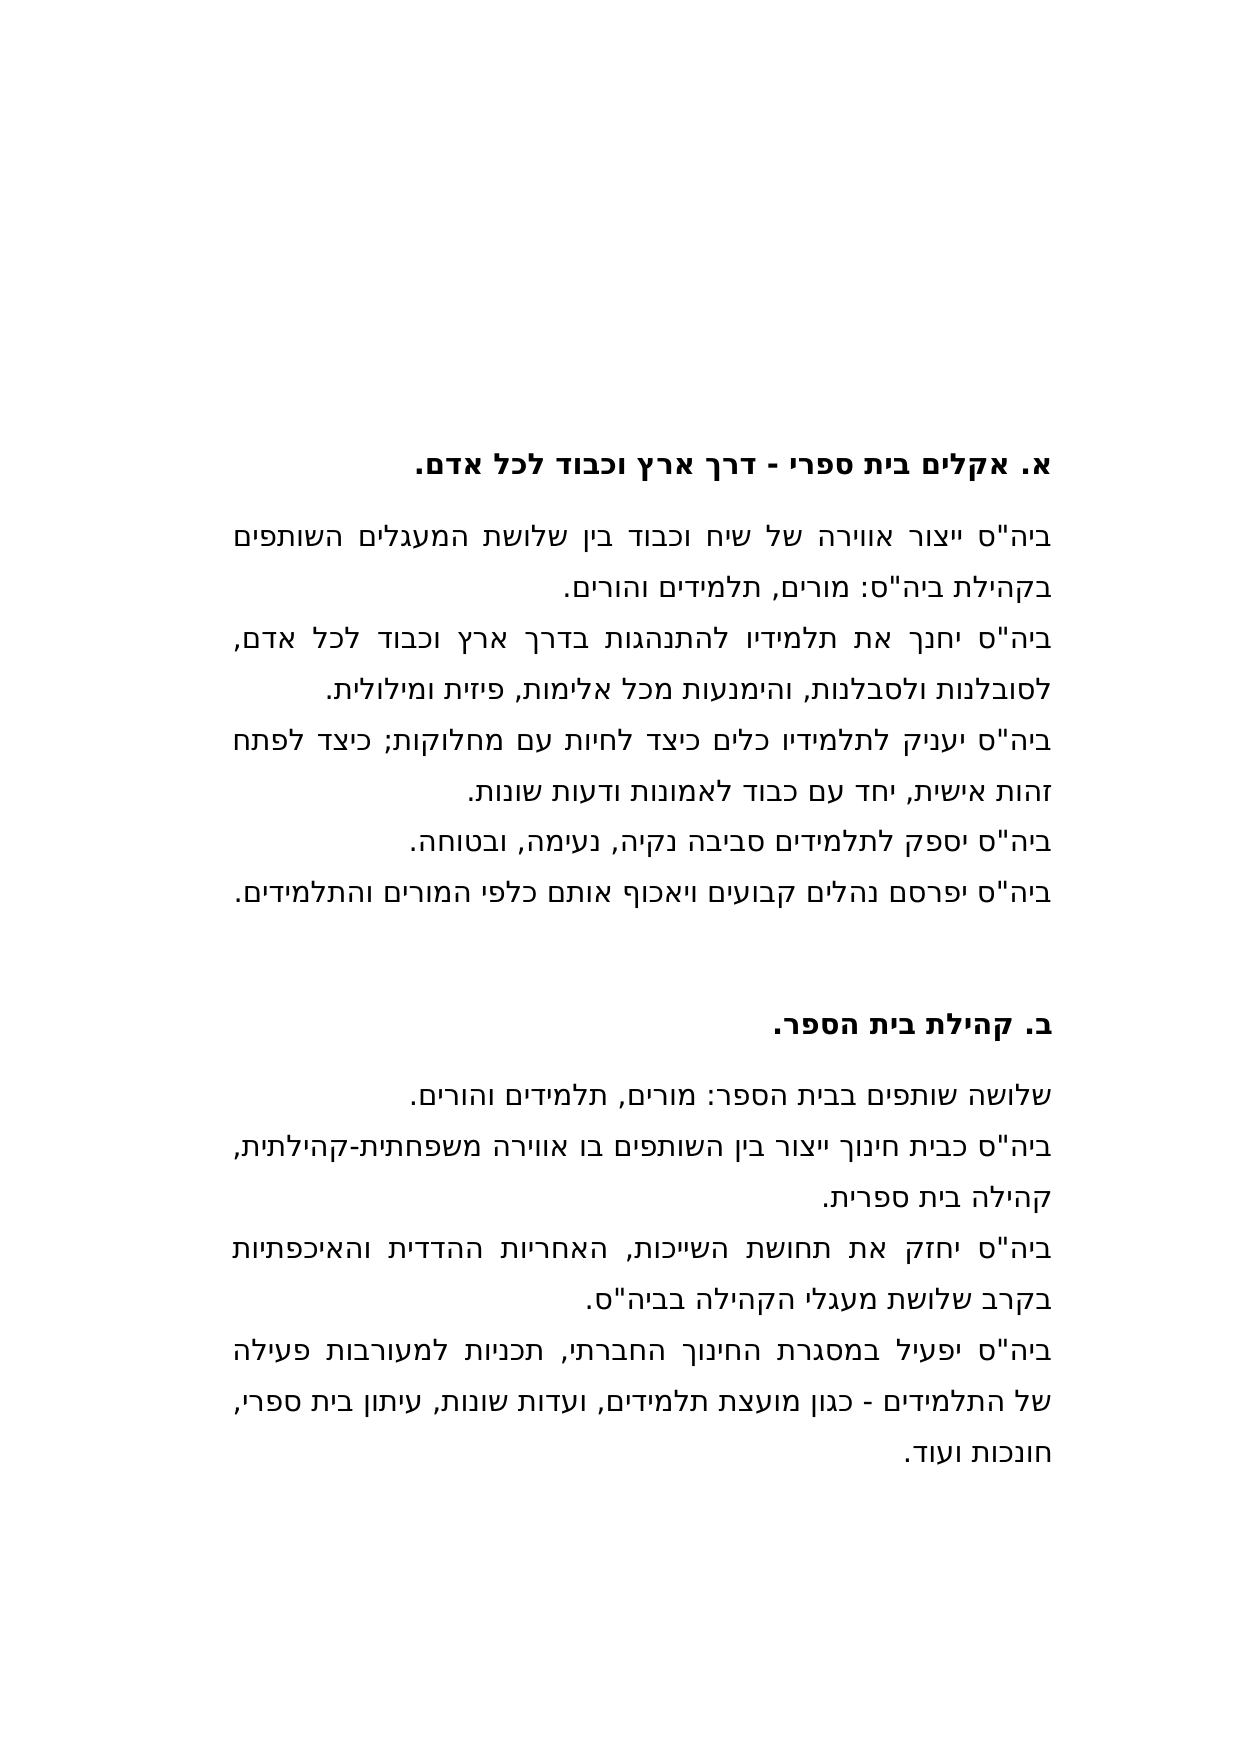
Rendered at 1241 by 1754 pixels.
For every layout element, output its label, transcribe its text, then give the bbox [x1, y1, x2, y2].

text ביה"ס יעניק לתלמידיו כלים כיצד לחיות עם מחלוקות; כיצד לפתח זהות אישית, יחד עם כבוד לאמונות ודעות שונות. [232, 723, 1053, 808]
text א. אקלים בית ספרי - דרך ארץ וכבוד לכל אדם. [187, 447, 1053, 481]
text ביה"ס יפרסם נהלים קבועים ויאכוף אותם כלפי המורים והתלמידים. [232, 876, 1053, 910]
text ביה"ס כבית חינוך ייצור בין השותפים בו אווירה משפחתית-קהילתית, קהילה בית ספרית. [232, 1130, 1053, 1214]
text ביה"ס ייצור אווירה של שיח וכבוד בין שלושת המעגלים השותפים בקהילת ביה"ס: מורים, תלמידים והורים. [232, 519, 1053, 604]
text ביה"ס יפעיל במסגרת החינוך החברתי, תכניות למעורבות פעילה של התלמידים - כגון מועצת תלמידים, ועדות שונות, עיתון בית ספרי, חונכות ועוד. [232, 1333, 1053, 1469]
text ב. קהילת בית הספר. [187, 1007, 1053, 1041]
text שלושה שותפים בבית הספר: מורים, תלמידים והורים. [232, 1079, 1053, 1113]
text ביה"ס יחזק את תחושת השייכות, האחריות ההדדית והאיכפתיות בקרב שלושת מעגלי הקהילה בביה"ס. [232, 1232, 1053, 1316]
text ביה"ס יספק לתלמידים סביבה נקיה, נעימה, ובטוחה. [232, 825, 1053, 859]
text ביה"ס יחנך את תלמידיו להתנהגות בדרך ארץ וכבוד לכל אדם, לסובלנות ולסבלנות, והימנעות מכל אלימות, פיזית ומילולית. [232, 621, 1053, 706]
